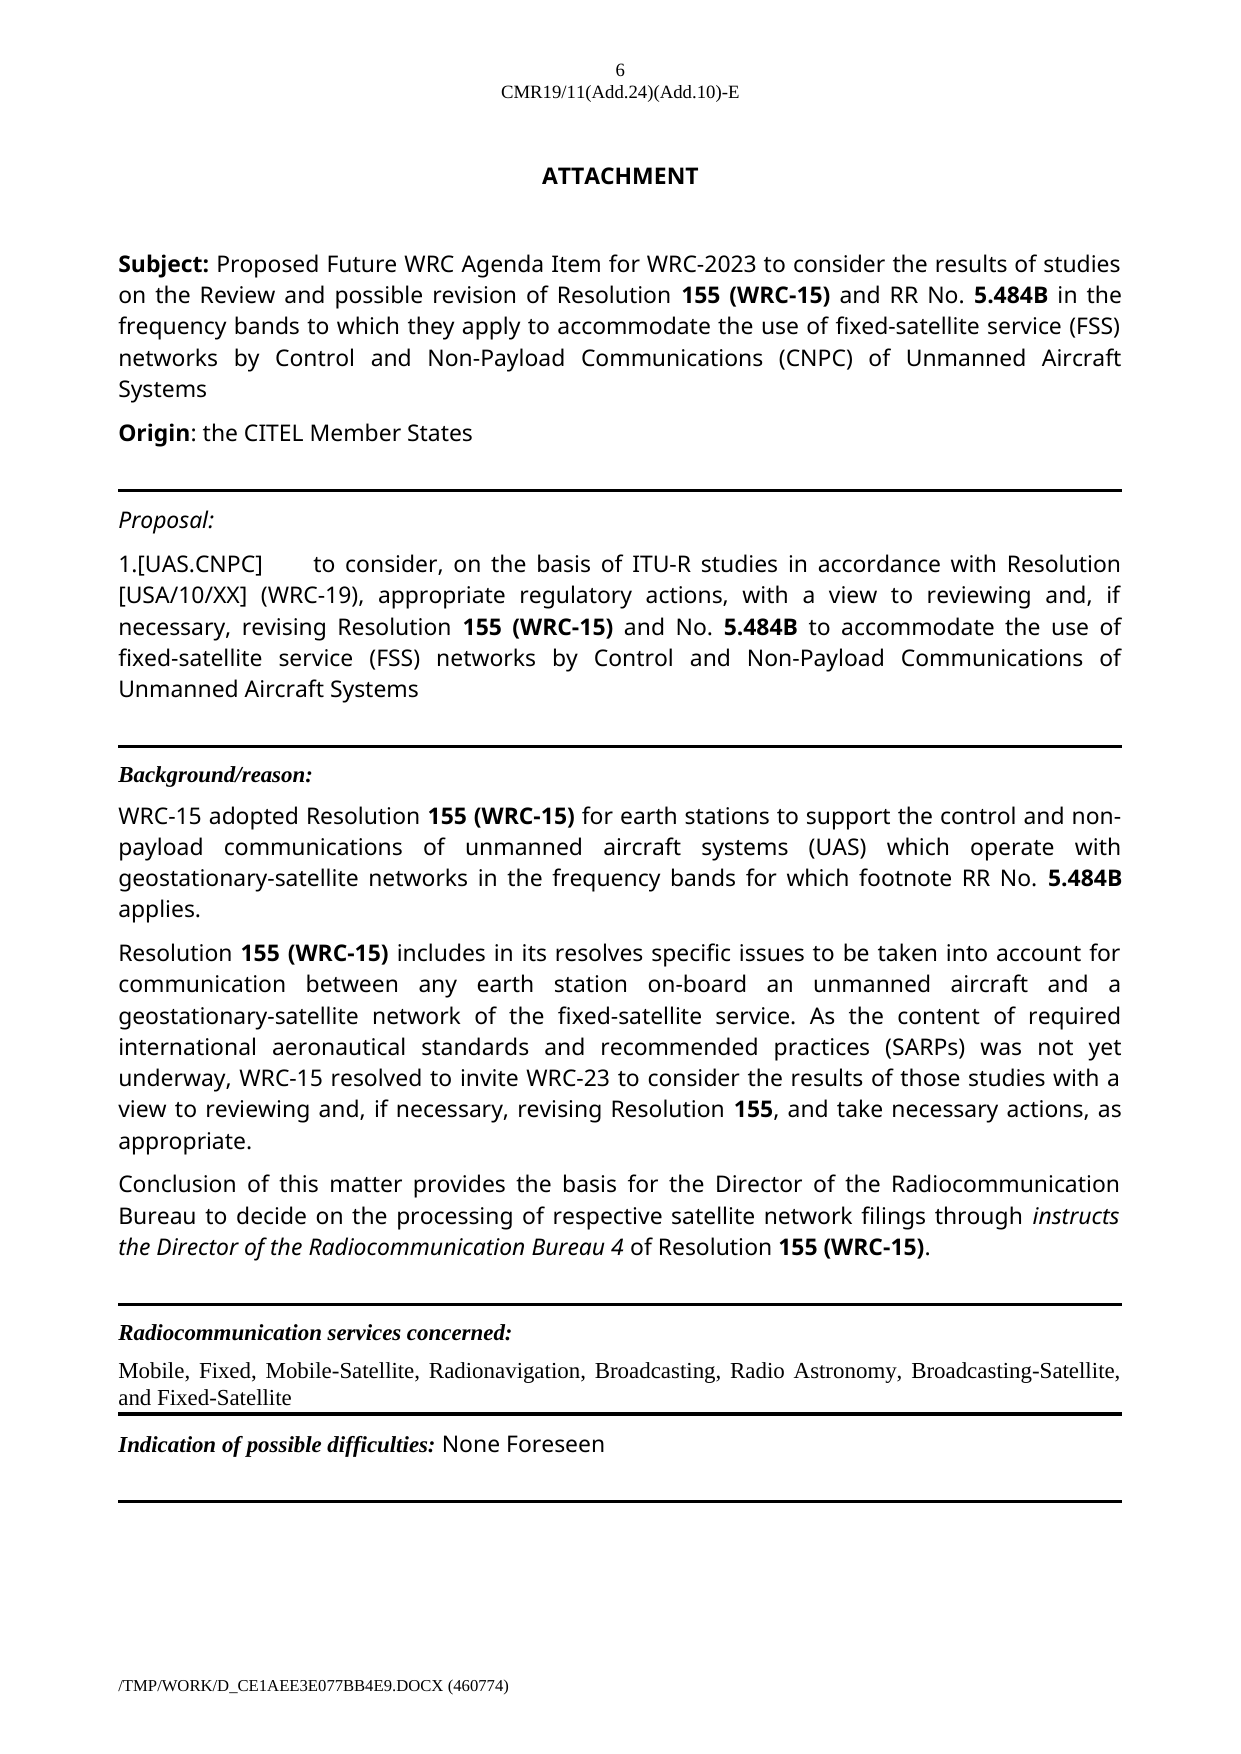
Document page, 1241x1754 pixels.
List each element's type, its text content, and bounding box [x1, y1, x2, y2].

text 1.[UAS.CNPC] to consider, on the basis of ITU-R studies in accordance with Resolution [USA/10/XX] (WRC-19), appropriate regulatory actions, with a view to reviewing and, if necessary, revising Resolution 155 (WRC-15) and No. 5.484B to accommodate the use of fixed-satellite service (FSS) networks by Control and Non-Payload Communications of Unmanned Aircraft Systems [118, 548, 1122, 704]
text Radiocommunication services concerned: [118, 1319, 1122, 1345]
text Proposal: [118, 504, 1122, 536]
text ATTACHMENT [118, 160, 1122, 191]
text Conclusion of this matter provides the basis for the Director of the Radiocommunication Bureau to decide on the processing of respective satellite network filings through instructs the Director of the Radiocommunication Bureau 4 of Resolution 155 (WRC-15). [118, 1168, 1122, 1262]
text Resolution 155 (WRC-15) includes in its resolves specific issues to be taken into account for communication between any earth station on-board an unmanned aircraft and a geostationary-satellite network of the fixed-satellite service. As the content of required international aeronautical standards and recommended practices (SARPs) was not yet underway, WRC-15 resolved to invite WRC-23 to consider the results of those studies with a view to reviewing and, if necessary, revising Resolution 155, and take necessary actions, as appropriate. [118, 937, 1122, 1156]
text Origin: the CITEL Member States [118, 416, 1122, 448]
text Indication of possible difficulties: None Foreseen [118, 1428, 1122, 1459]
text WRC-15 adopted Resolution 155 (WRC-15) for earth stations to support the control and non-payload communications of unmanned aircraft systems (UAS) which operate with geostationary-satellite networks in the frequency bands for which footnote RR No. 5.484B applies. [118, 800, 1122, 925]
text Subject: Proposed Future WRC Agenda Item for WRC-2023 to consider the results of studies on the Review and possible revision of Resolution 155 (WRC-15) and RR No. 5.484B in the frequency bands to which they apply to accommodate the use of fixed-satellite service (FSS) networks by Control and Non-Payload Communications (CNPC) of Unmanned Aircraft Systems [118, 248, 1122, 404]
text Mobile, Fixed, Mobile-Satellite, Radionavigation, Broadcasting, Radio Astronomy, Broadcasting-Satellite, and Fixed-Satellite [118, 1358, 1122, 1412]
text Background/reason: [118, 761, 1122, 787]
